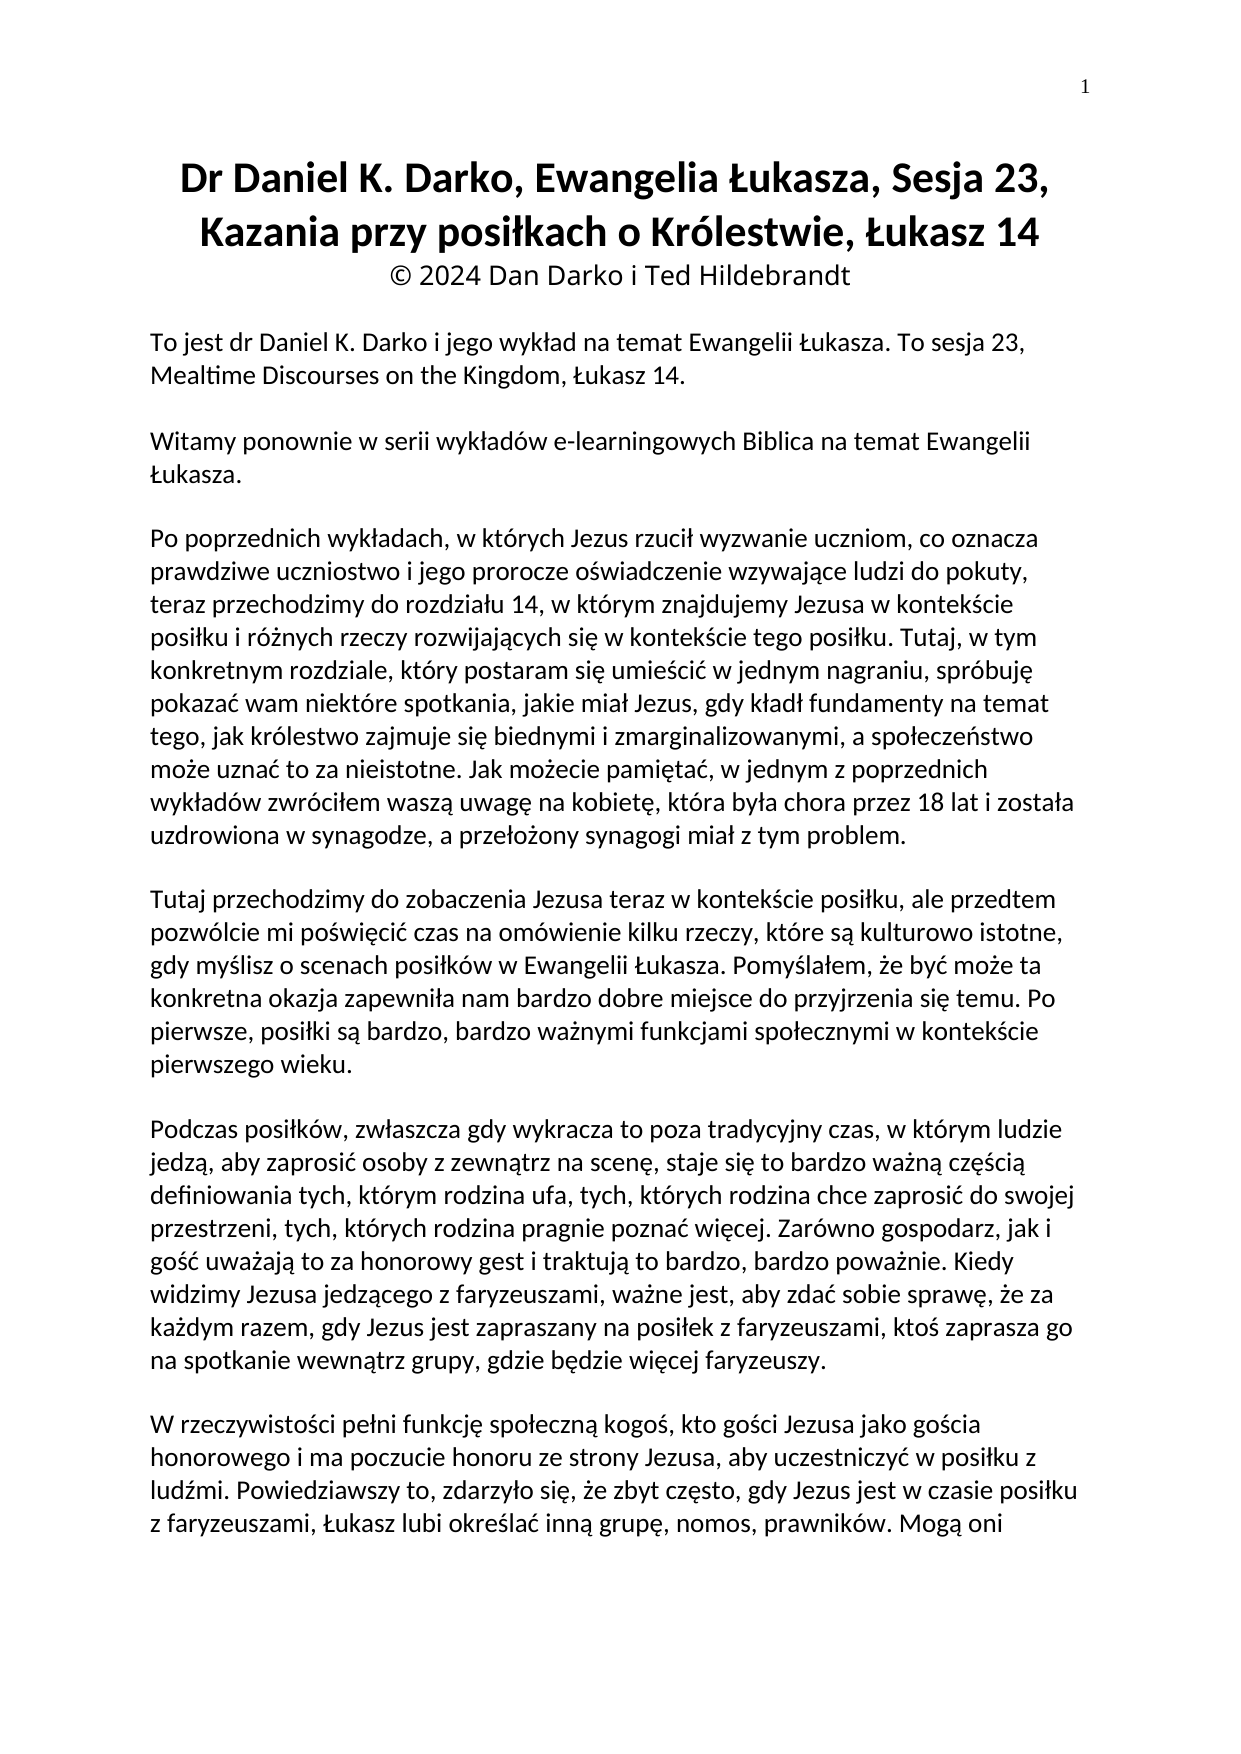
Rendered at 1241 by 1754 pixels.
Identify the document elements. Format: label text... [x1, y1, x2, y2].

text Dr Daniel K. Darko, Ewangelia Łukasza, Sesja 23, Kazania przy posiłkach o Królestwie, Łukasz 14 [150, 150, 1090, 257]
text Tutaj przechodzimy do zobaczenia Jezusa teraz w kontekście posiłku, ale przedtem pozwólcie mi poświęcić czas na omówienie kilku rzeczy, które są kulturowo istotne, gdy myślisz o scenach posiłków w Ewangelii Łukasza. Pomyślałem, że być może ta konkretna okazja zapewniła nam bardzo dobre miejsce do przyjrzenia się temu. Po pierwsze, posiłki są bardzo, bardzo ważnymi funkcjami społecznymi w kontekście pierwszego wieku. [150, 882, 1090, 1081]
text Podczas posiłków, zwłaszcza gdy wykracza to poza tradycyjny czas, w którym ludzie jedzą, aby zaprosić osoby z zewnątrz na scenę, staje się to bardzo ważną częścią definiowania tych, którym rodzina ufa, tych, których rodzina chce zaprosić do swojej przestrzeni, tych, których rodzina pragnie poznać więcej. Zarówno gospodarz, jak i gość uważają to za honorowy gest i traktują to bardzo, bardzo poważnie. Kiedy widzimy Jezusa jedzącego z faryzeuszami, ważne jest, aby zdać sobie sprawę, że za każdym razem, gdy Jezus jest zapraszany na posiłek z faryzeuszami, ktoś zaprasza go na spotkanie wewnątrz grupy, gdzie będzie więcej faryzeuszy. [150, 1112, 1090, 1376]
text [150, 1407, 1090, 1539]
text Po poprzednich wykładach, w których Jezus rzucił wyzwanie uczniom, co oznacza prawdziwe uczniostwo i jego prorocze oświadczenie wzywające ludzi do pokuty, teraz przechodzimy do rozdziału 14, w którym znajdujemy Jezusa w kontekście posiłku i różnych rzeczy rozwijających się w kontekście tego posiłku. Tutaj, w tym konkretnym rozdziale, który postaram się umieścić w jednym nagraniu, spróbuję pokazać wam niektóre spotkania, jakie miał Jezus, gdy kładł fundamenty na temat tego, jak królestwo zajmuje się biednymi i zmarginalizowanymi, a społeczeństwo może uznać to za nieistotne. Jak możecie pamiętać, w jednym z poprzednich wykładów zwróciłem waszą uwagę na kobietę, która była chora przez 18 lat i została uzdrowiona w synagodze, a przełożony synagogi miał z tym problem. [150, 521, 1090, 851]
text © 2024 Dan Darko i Ted Hildebrandt [150, 257, 1090, 294]
text To jest dr Daniel K. Darko i jego wykład na temat Ewangelii Łukasza. To sesja 23, Mealtime Discourses on the Kingdom, Łukasz 14. Witamy ponownie w serii wykładów e-learningowych Biblica na temat Ewangelii Łukasza. [150, 325, 1090, 490]
